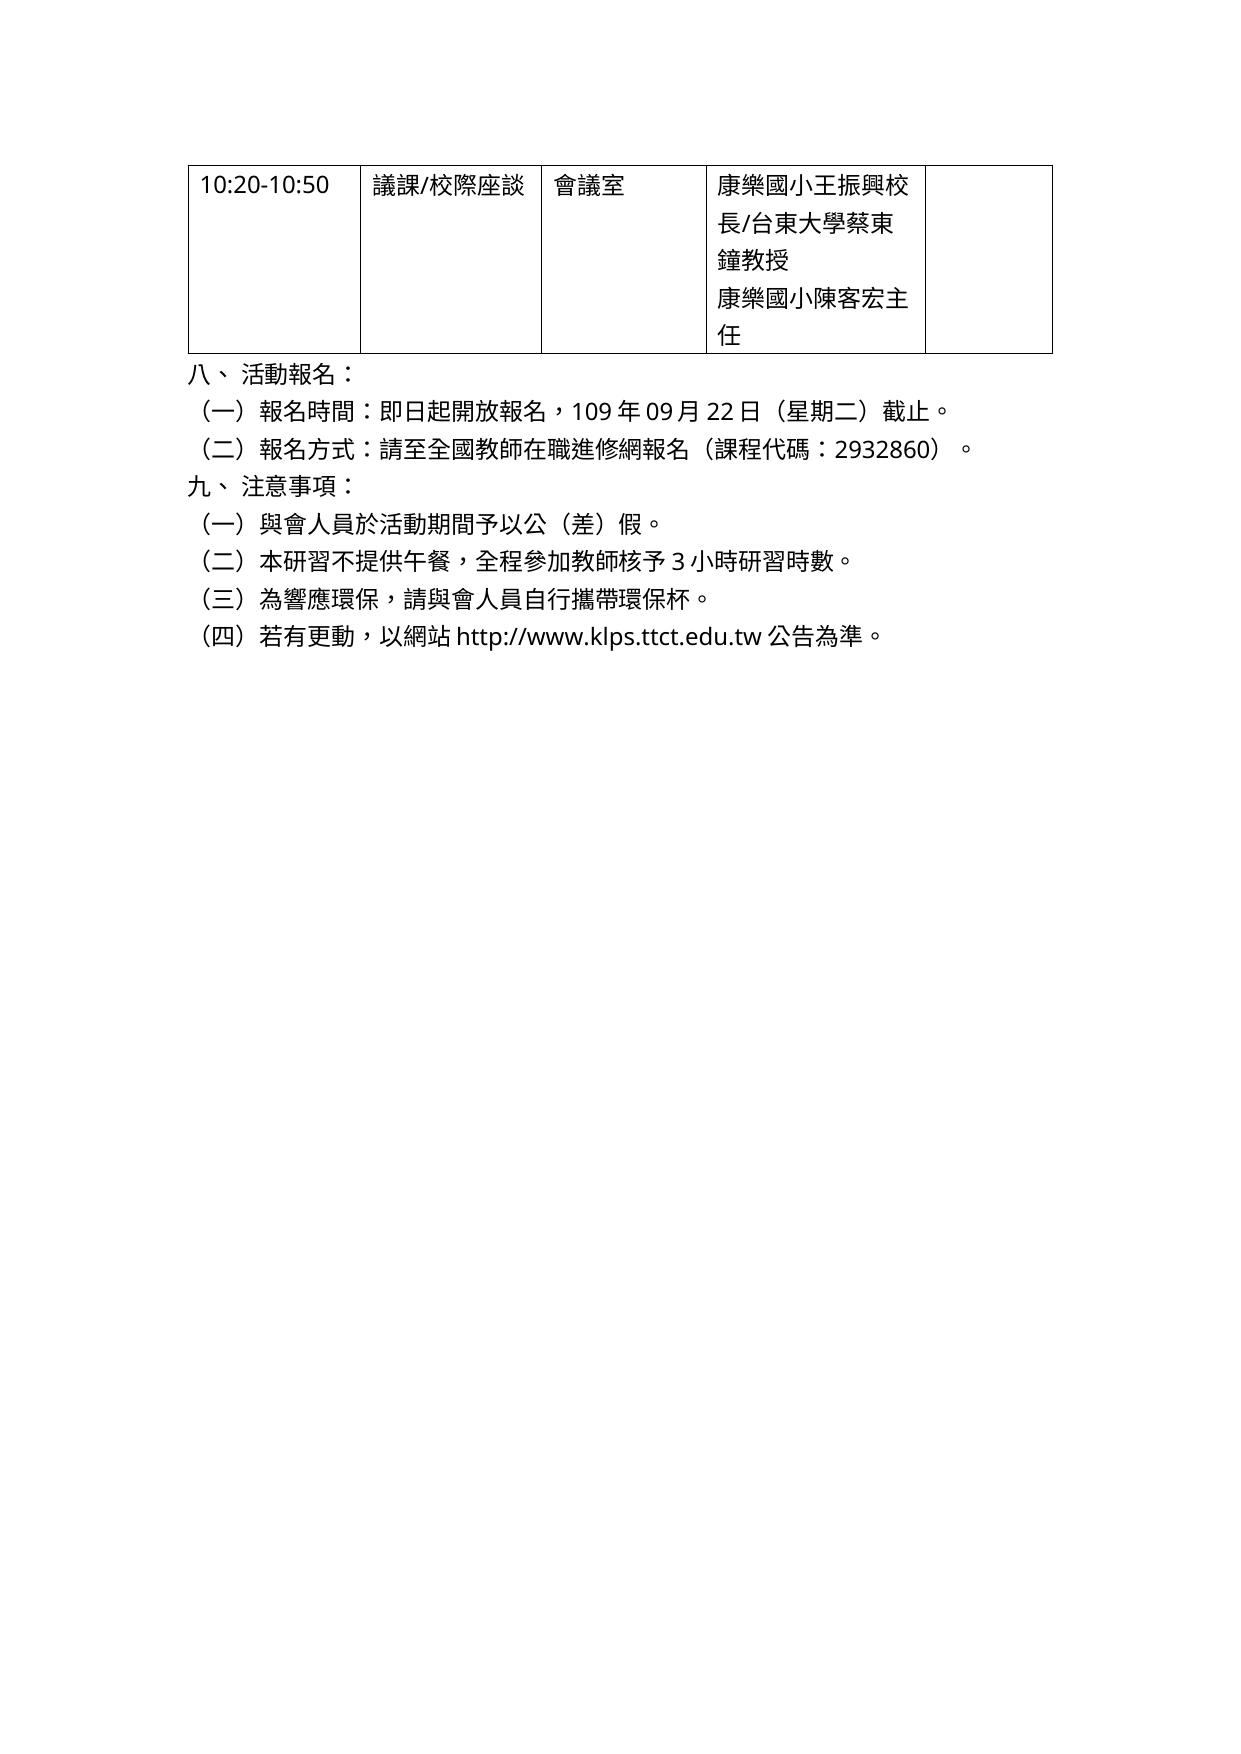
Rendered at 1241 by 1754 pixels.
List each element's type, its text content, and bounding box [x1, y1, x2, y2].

text （四）若有更動，以網站http://www.klps.ttct.edu.tw公告為準。 [187, 617, 1053, 654]
text （一）與會人員於活動期間予以公（差）假。 [187, 504, 1053, 542]
table_cell 康樂國小王振興校長/台東大學蔡東鐘教授 康樂國小陳客宏主任 [707, 166, 925, 353]
text （二）本研習不提供午餐，全程參加教師核予3小時研習時數。 [187, 542, 1053, 579]
text （二）報名方式：請至全國教師在職進修網報名（課程代碼：2932860）。 [187, 429, 1053, 467]
table_cell 會議室 [542, 166, 706, 353]
table_cell 10:20-10:50 [189, 166, 360, 353]
text 九、 注意事項： [187, 467, 1053, 504]
table_cell [926, 166, 1052, 353]
text （一）報名時間：即日起開放報名，109年09月22日（星期二）截止。 [187, 392, 1053, 429]
text （三）為響應環保，請與會人員自行攜帶環保杯。 [187, 579, 1053, 617]
text 八、 活動報名： [187, 354, 1053, 392]
table_cell 議課/校際座談 [361, 166, 541, 353]
